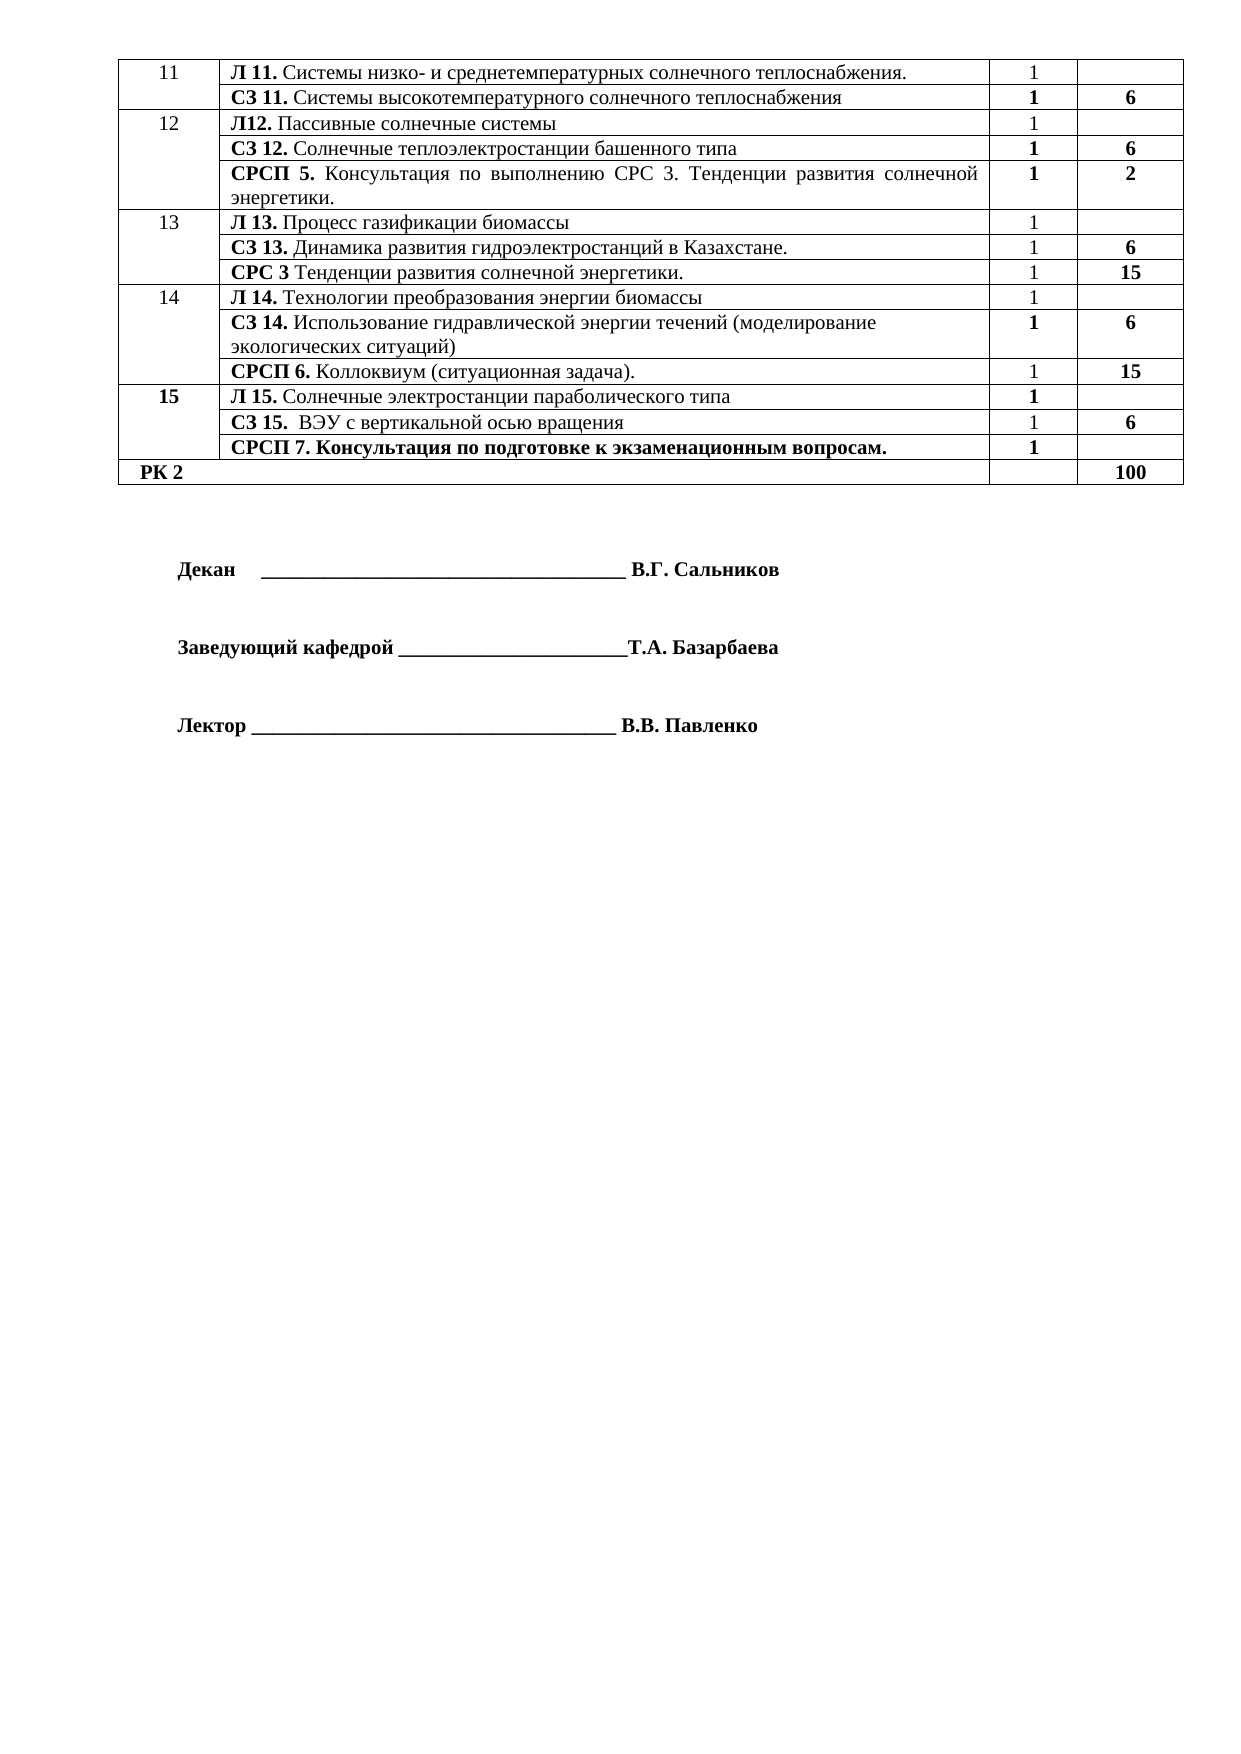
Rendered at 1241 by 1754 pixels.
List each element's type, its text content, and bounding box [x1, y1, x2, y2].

table_cell СРСП 5. Консультация по выполнению СРС 3. Тенденции развития солнечной энергетики. [220, 161, 989, 209]
table_cell 2 [1078, 161, 1183, 209]
table_cell СРСП 6. Коллоквиум (ситуационная задача). [220, 359, 989, 383]
table_cell 1 [990, 359, 1077, 383]
table_cell 1 [990, 285, 1077, 309]
table_cell 13 [119, 210, 219, 284]
table_cell 1 [990, 136, 1077, 159]
table_cell 6 [1078, 136, 1183, 159]
table_cell 1 [990, 410, 1077, 434]
table_cell 6 [1078, 85, 1183, 109]
table_cell СРС 3 Тенденции развития солнечной энергетики. [220, 260, 989, 284]
table_cell СЗ 11. Системы высокотемпературного солнечного теплоснабжения [220, 85, 989, 109]
table_cell СЗ 15. ВЭУ с вертикальной осью вращения [220, 410, 989, 434]
table_cell 1 [990, 435, 1077, 459]
table_cell Л 15. Солнечные электростанции параболического типа [220, 385, 989, 408]
table_cell СЗ 13. Динамика развития гидроэлектростанций в Казахстане. [220, 235, 989, 259]
table_cell 14 [119, 285, 219, 383]
table_cell [1078, 285, 1183, 309]
table_cell 15 [1078, 359, 1183, 383]
table_cell [1078, 60, 1183, 84]
table_cell 6 [1078, 410, 1183, 434]
table_cell 12 [119, 110, 219, 209]
text Лектор ___________________________________ В.В. Павленко [177, 713, 1152, 737]
table_cell 1 [990, 60, 1077, 84]
table_cell 1 [990, 310, 1077, 358]
table_cell Л 13. Процесс газификации биомассы [220, 210, 989, 234]
table_cell 1 [990, 235, 1077, 259]
table_cell 6 [1078, 310, 1183, 358]
table_cell 1 [990, 210, 1077, 234]
table_cell 1 [990, 85, 1077, 109]
table_cell СЗ 14. Использование гидравлической энергии течений (моделирование экологических ситуаций) [220, 310, 989, 358]
table_cell [1078, 435, 1183, 459]
table_cell СРСП 7. Консультация по подготовке к экзаменационным вопросам. [220, 435, 989, 459]
table_cell 15 [119, 385, 219, 459]
table_cell СЗ 12. Солнечные теплоэлектростанции башенного типа [220, 136, 989, 159]
table_cell 100 [1078, 460, 1183, 484]
table_cell 1 [990, 260, 1077, 284]
text Декан ___________________________________ В.Г. Сальников [177, 557, 1152, 581]
table_cell 1 [990, 385, 1077, 408]
table_cell 15 [1078, 260, 1183, 284]
table_cell РК 2 [119, 460, 989, 484]
table_cell Л 11. Системы низко- и среднетемпературных солнечного теплоснабжения. [220, 60, 989, 84]
table_cell Л12. Пассивные солнечные системы [220, 110, 989, 134]
table_cell 11 [119, 60, 219, 109]
table_cell [1078, 210, 1183, 234]
table_cell Л 14. Технологии преобразования энергии биомассы [220, 285, 989, 309]
table_cell 1 [990, 110, 1077, 134]
table_cell [1078, 110, 1183, 134]
text Заведующий кафедрой ______________________Т.А. Базарбаева [177, 635, 1152, 659]
table_cell [990, 460, 1077, 484]
table_cell [1078, 385, 1183, 408]
table_cell 1 [990, 161, 1077, 209]
table_cell 6 [1078, 235, 1183, 259]
